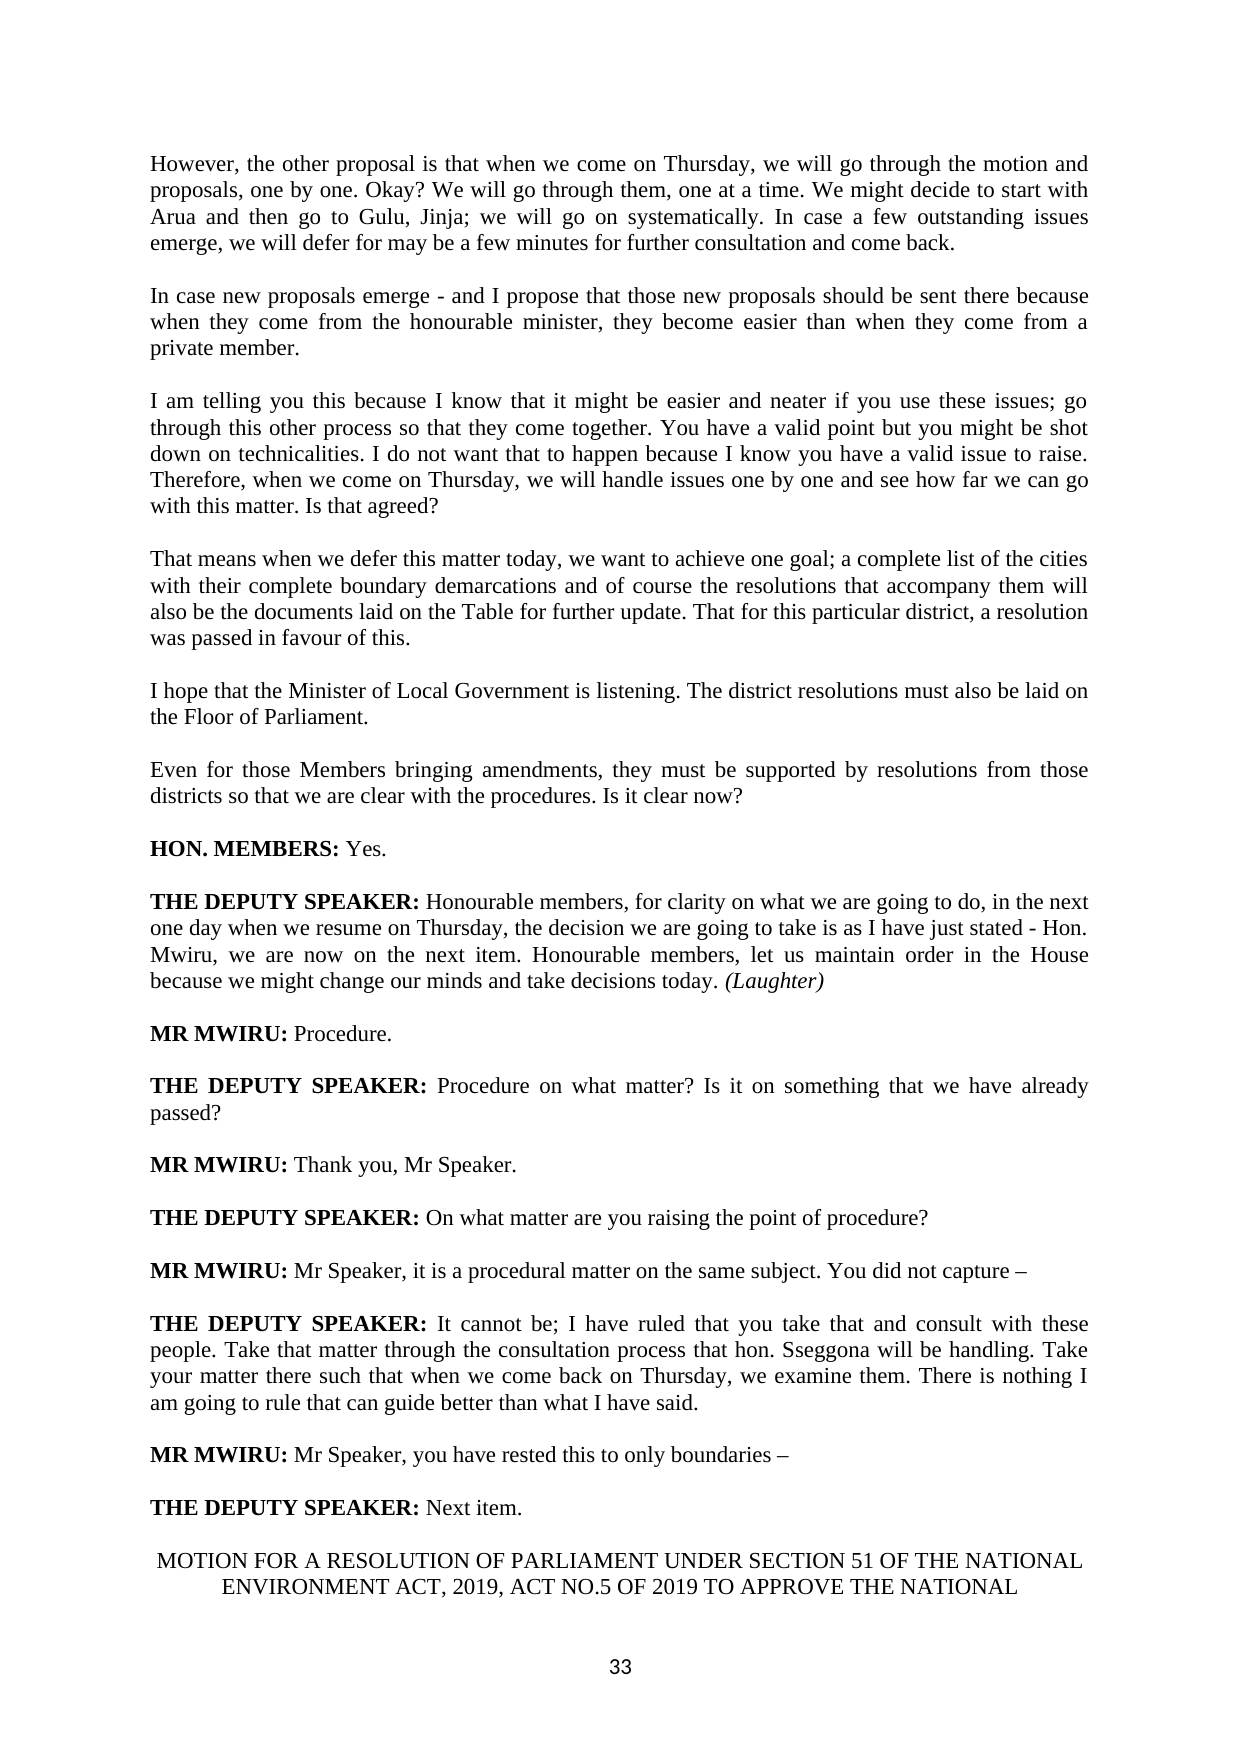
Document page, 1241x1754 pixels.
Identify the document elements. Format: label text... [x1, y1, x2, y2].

text Mr mwiru: Thank you, Mr Speaker. [150, 1151, 1090, 1178]
text The deputy speaker: Procedure on what matter? Is it on something that we have already passed? [150, 1072, 1090, 1125]
text The deputy speaker: Honourable members, for clarity on what we are going to do, in the next one day when we resume on Thursday, the decision we are going to take is as I have just stated - Hon. Mwiru, we are now on the next item. Honourable members, let us maintain order in the House because we might change our minds and take decisions today. (Laughter) [150, 888, 1090, 993]
text Even for those Members bringing amendments, they must be supported by resolutions from those districts so that we are clear with the procedures. Is it clear now? [150, 756, 1090, 809]
text Hon. members: Yes. [150, 835, 1090, 862]
text The deputy speaker: On what matter are you raising the point of procedure? [150, 1204, 1090, 1231]
text I hope that the Minister of Local Government is listening. The district resolutions must also be laid on the Floor of Parliament. [150, 677, 1090, 730]
text I am telling you this because I know that it might be easier and neater if you use these issues; go through this other process so that they come together. You have a valid point but you might be shot down on technicalities. I do not want that to happen because I know you have a valid issue to raise. Therefore, when we come on Thursday, we will handle issues one by one and see how far we can go with this matter. Is that agreed? [150, 387, 1090, 519]
text However, the other proposal is that when we come on Thursday, we will go through the motion and proposals, one by one. Okay? We will go through them, one at a time. We might decide to start with Arua and then go to Gulu, Jinja; we will go on systematically. In case a few outstanding issues emerge, we will defer for may be a few minutes for further consultation and come back. [150, 150, 1090, 255]
text In case new proposals emerge - and I propose that those new proposals should be sent there because when they come from the honourable minister, they become easier than when they come from a private member. [150, 282, 1090, 361]
text The deputy speaker: Next item. [150, 1494, 1090, 1520]
text Mr mwiru: Mr Speaker, you have rested this to only boundaries – [150, 1441, 1090, 1468]
text Mr mwiru: Procedure. [150, 1020, 1090, 1046]
text Mr mwiru: Mr Speaker, it is a procedural matter on the same subject. You did not capture – [150, 1257, 1090, 1283]
text The deputy speaker: It cannot be; I have ruled that you take that and consult with these people. Take that matter through the consultation process that hon. Sseggona will be handling. Take your matter there such that when we come back on Thursday, we examine them. There is nothing I am going to rule that can guide better than what I have said. [150, 1309, 1090, 1415]
text That means when we defer this matter today, we want to achieve one goal; a complete list of the cities with their complete boundary demarcations and of course the resolutions that accompany them will also be the documents laid on the Table for further update. That for this particular district, a resolution was passed in favour of this. [150, 545, 1090, 651]
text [150, 1547, 1090, 1599]
